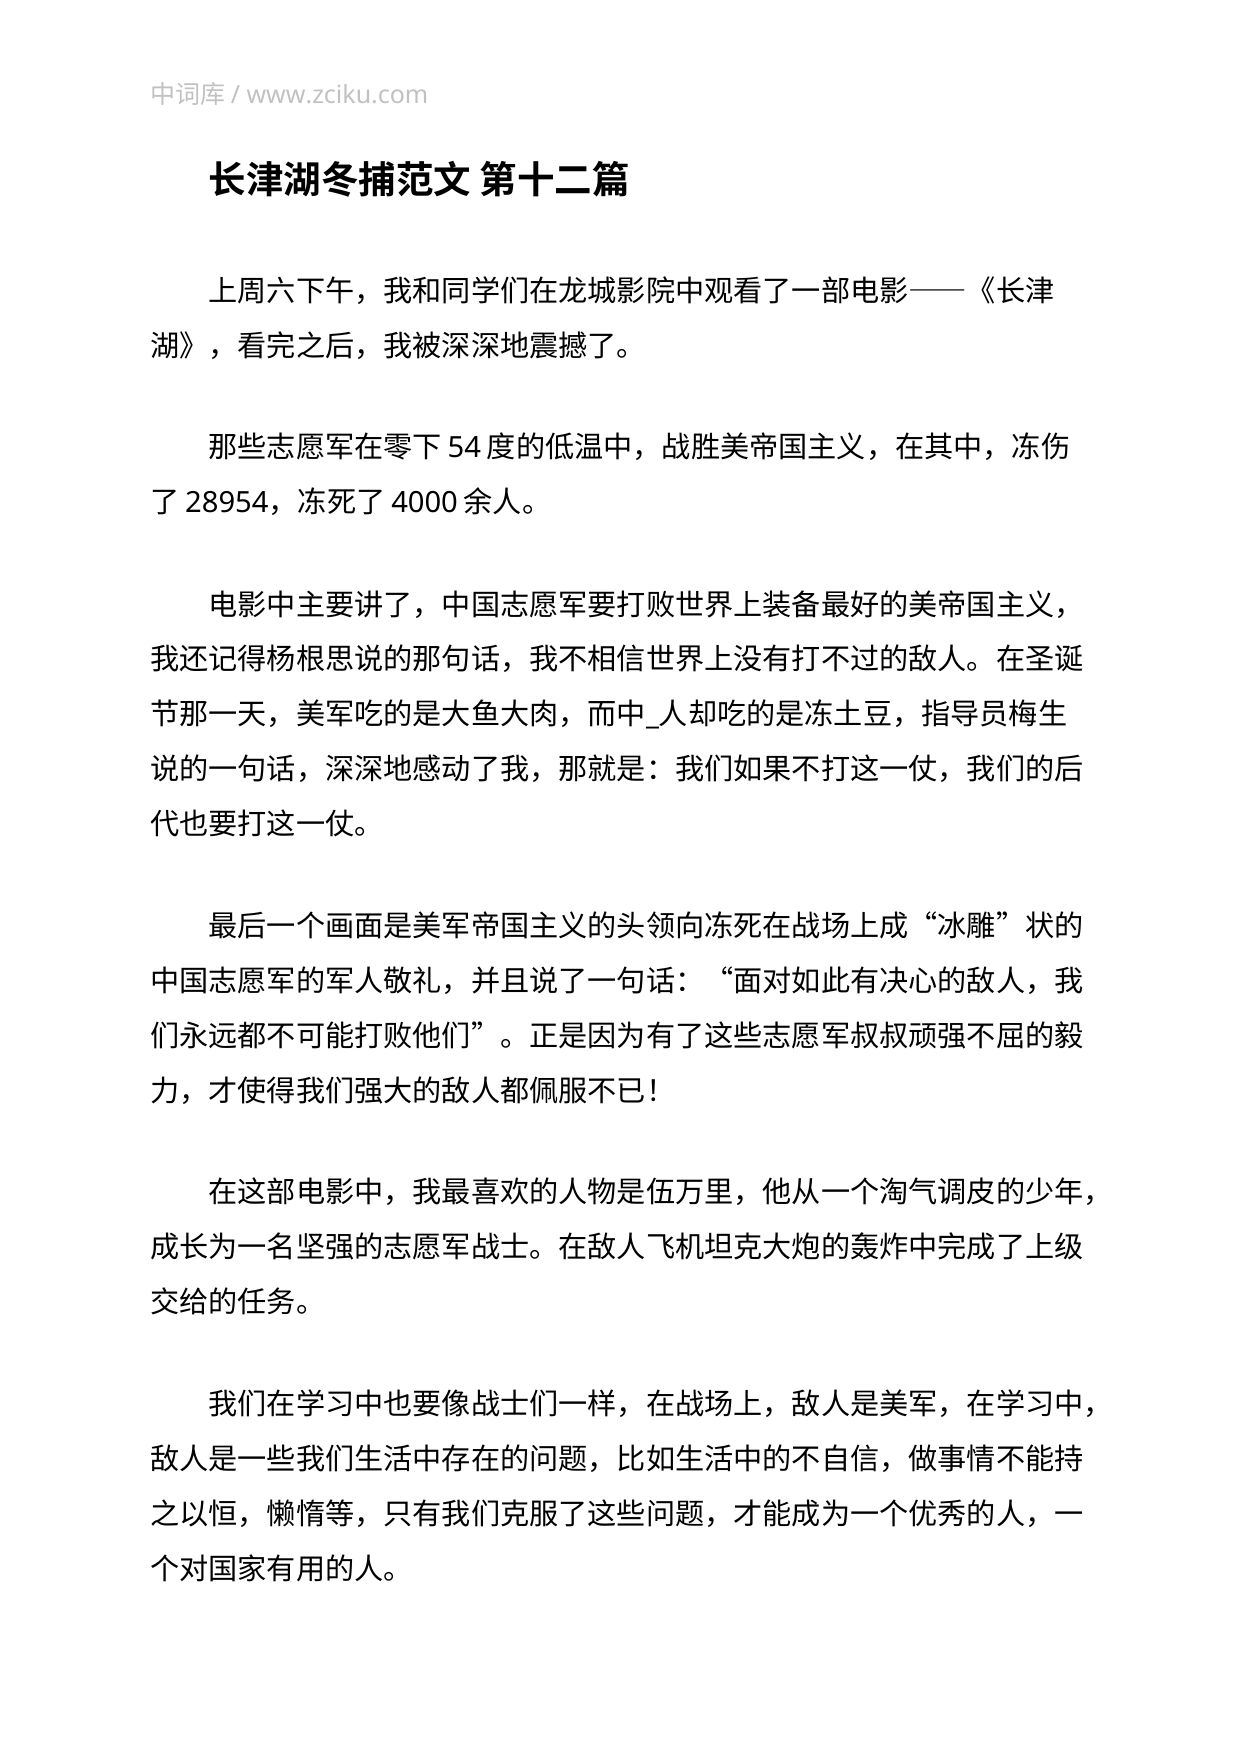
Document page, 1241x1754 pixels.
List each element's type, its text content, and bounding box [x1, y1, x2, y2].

text 那些志愿军在零下54度的低温中，战胜美帝国主义，在其中，冻伤了28954，冻死了4000余人。 [150, 424, 1090, 521]
text 电影中主要讲了，中国志愿军要打败世界上装备最好的美帝国主义，我还记得杨根思说的那句话，我不相信世界上没有打不过的敌人。在圣诞节那一天，美军吃的是大鱼大肉，而中_人却吃的是冻土豆，指导员梅生说的一句话，深深地感动了我，那就是：我们如果不打这一仗，我们的后代也要打这一仗。 [150, 581, 1090, 843]
text 在这部电影中，我最喜欢的人物是伍万里，他从一个淘气调皮的少年，成长为一名坚强的志愿军战士。在敌人飞机坦克大炮的轰炸中完成了上级交给的任务。 [150, 1169, 1090, 1321]
text 长津湖冬捕范文 第十二篇 [150, 150, 1090, 204]
text 我们在学习中也要像战士们一样，在战场上，敌人是美军，在学习中，敌人是一些我们生活中存在的问题，比如生活中的不自信，做事情不能持之以恒，懒惰等，只有我们克服了这些问题，才能成为一个优秀的人，一个对国家有用的人。 [150, 1381, 1090, 1587]
text 最后一个画面是美军帝国主义的头领向冻死在战场上成“冰雕”状的中国志愿军的军人敬礼，并且说了一句话：“面对如此有决心的敌人，我们永远都不可能打败他们”。正是因为有了这些志愿军叔叔顽强不屈的毅力，才使得我们强大的敌人都佩服不已！ [150, 902, 1090, 1109]
text 上周六下午，我和同学们在龙城影院中观看了一部电影——《长津湖》，看完之后，我被深深地震撼了。 [150, 267, 1090, 364]
